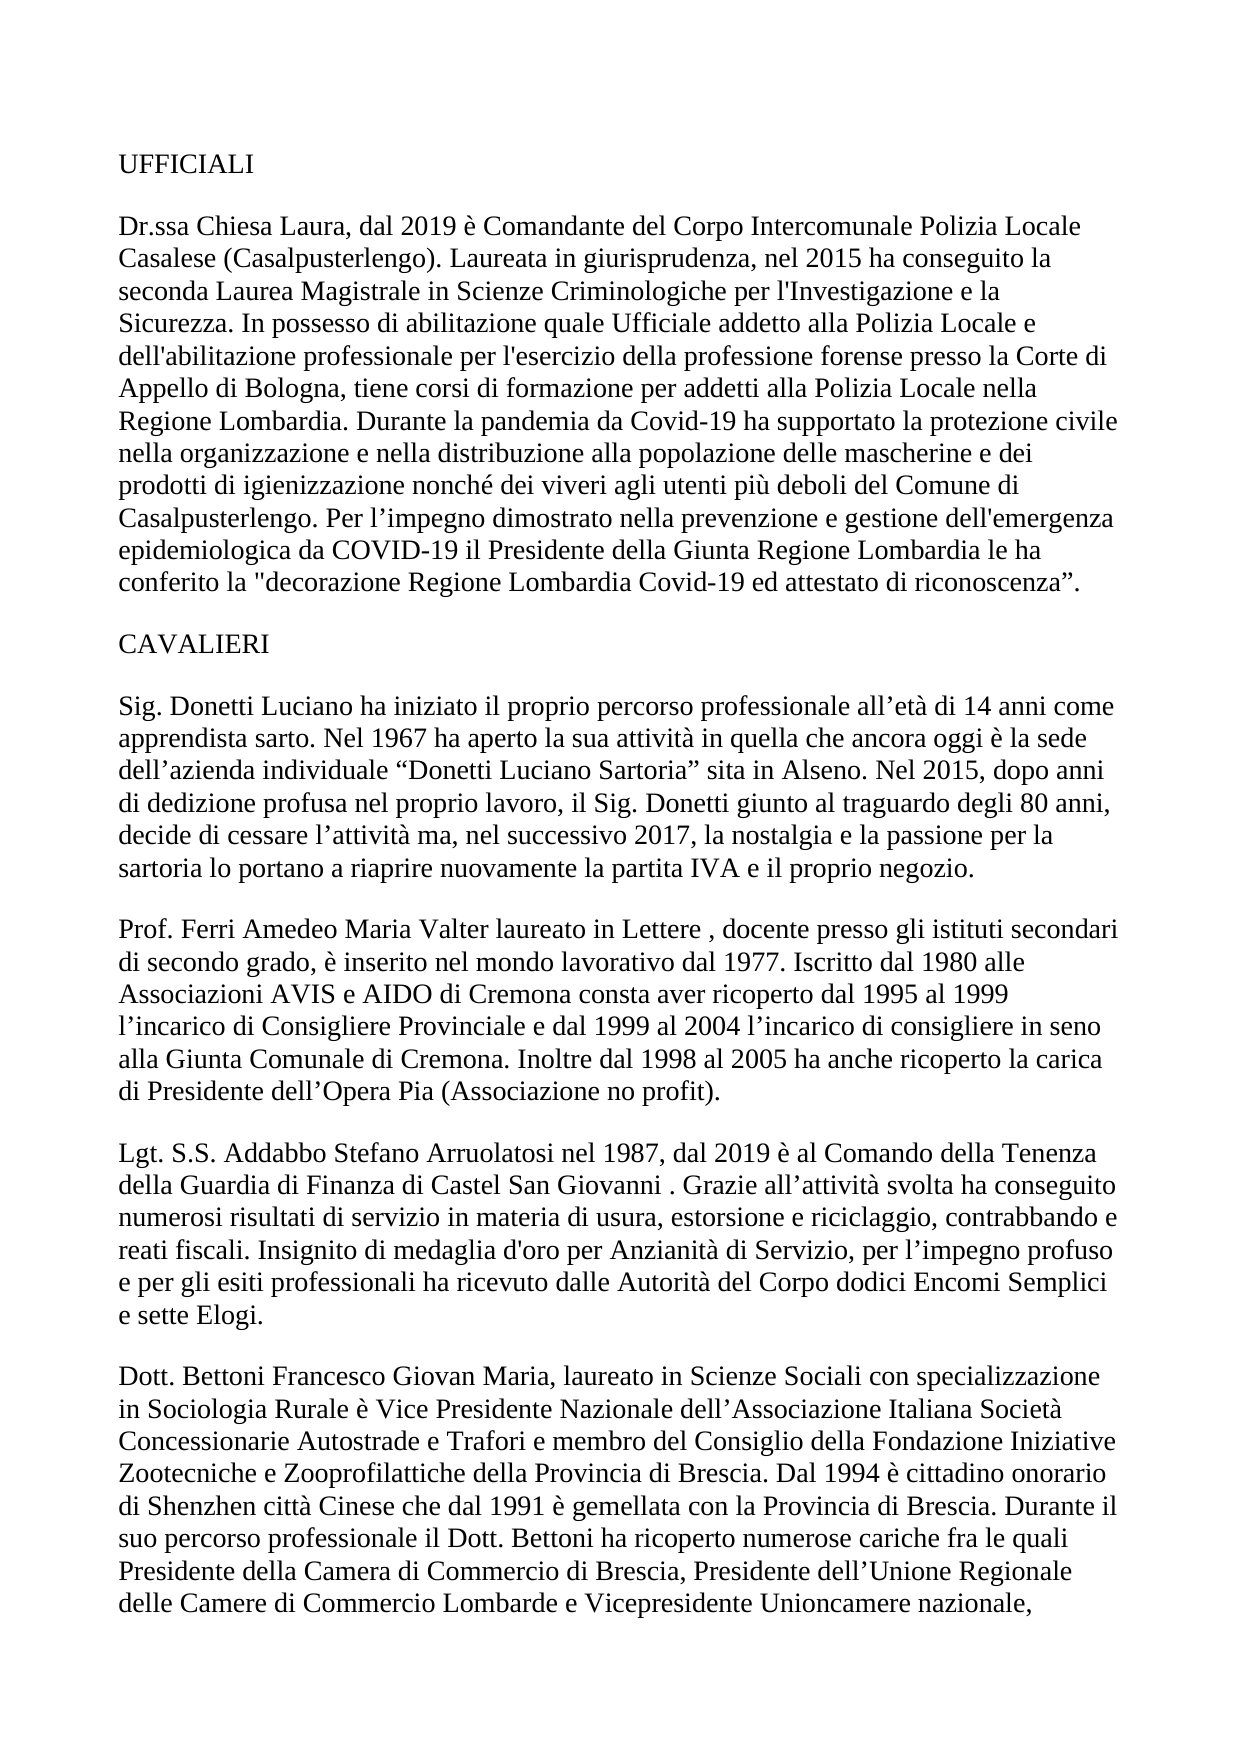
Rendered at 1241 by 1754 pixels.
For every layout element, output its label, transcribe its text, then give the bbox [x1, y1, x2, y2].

text Lgt. S.S. Addabbo Stefano Arruolatosi nel 1987, dal 2019 è al Comando della Tenenza della Guardia di Finanza di Castel San Giovanni . Grazie all’attività svolta ha conseguito numerosi risultati di servizio in materia di usura, estorsione e riciclaggio, contrabbando e reati fiscali. Insignito di medaglia d'oro per Anzianità di Servizio, per l’impegno profuso e per gli esiti professionali ha ricevuto dalle Autorità del Corpo dodici Encomi Semplici e sette Elogi. [118, 1136, 1122, 1330]
text UFFICIALI [118, 148, 1122, 180]
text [118, 1359, 1122, 1618]
text Sig. Donetti Luciano ha iniziato il proprio percorso professionale all’età di 14 anni come apprendista sarto. Nel 1967 ha aperto la sua attività in quella che ancora oggi è la sede dell’azienda individuale “Donetti Luciano Sartoria” sita in Alseno. Nel 2015, dopo anni di dedizione profusa nel proprio lavoro, il Sig. Donetti giunto al traguardo degli 80 anni, decide di cessare l’attività ma, nel successivo 2017, la nostalgia e la passione per la sartoria lo portano a riaprire nuovamente la partita IVA e il proprio negozio. [118, 689, 1122, 883]
text CAVALIERI [118, 627, 1122, 659]
text Prof. Ferri Amedeo Maria Valter laureato in Lettere , docente presso gli istituti secondari di secondo grado, è inserito nel mondo lavorativo dal 1977. Iscritto dal 1980 alle Associazioni AVIS e AIDO di Cremona consta aver ricoperto dal 1995 al 1999 l’incarico di Consigliere Provinciale e dal 1999 al 2004 l’incarico di consigliere in seno alla Giunta Comunale di Cremona. Inoltre dal 1998 al 2005 ha anche ricoperto la carica di Presidente dell’Opera Pia (Associazione no profit). [118, 912, 1122, 1107]
text Dr.ssa Chiesa Laura, dal 2019 è Comandante del Corpo Intercomunale Polizia Locale Casalese (Casalpusterlengo). Laureata in giurisprudenza, nel 2015 ha conseguito la seconda Laurea Magistrale in Scienze Criminologiche per l'Investigazione e la Sicurezza. In possesso di abilitazione quale Ufficiale addetto alla Polizia Locale e dell'abilitazione professionale per l'esercizio della professione forense presso la Corte di Appello di Bologna, tiene corsi di formazione per addetti alla Polizia Locale nella Regione Lombardia. Durante la pandemia da Covid-19 ha supportato la protezione civile nella organizzazione e nella distribuzione alla popolazione delle mascherine e dei prodotti di igienizzazione nonché dei viveri agli utenti più deboli del Comune di Casalpusterlengo. Per l’impegno dimostrato nella prevenzione e gestione dell'emergenza epidemiologica da COVID-19 il Presidente della Giunta Regione Lombardia le ha conferito la "decorazione Regione Lombardia Covid-19 ed attestato di riconoscenza”. [118, 209, 1122, 598]
